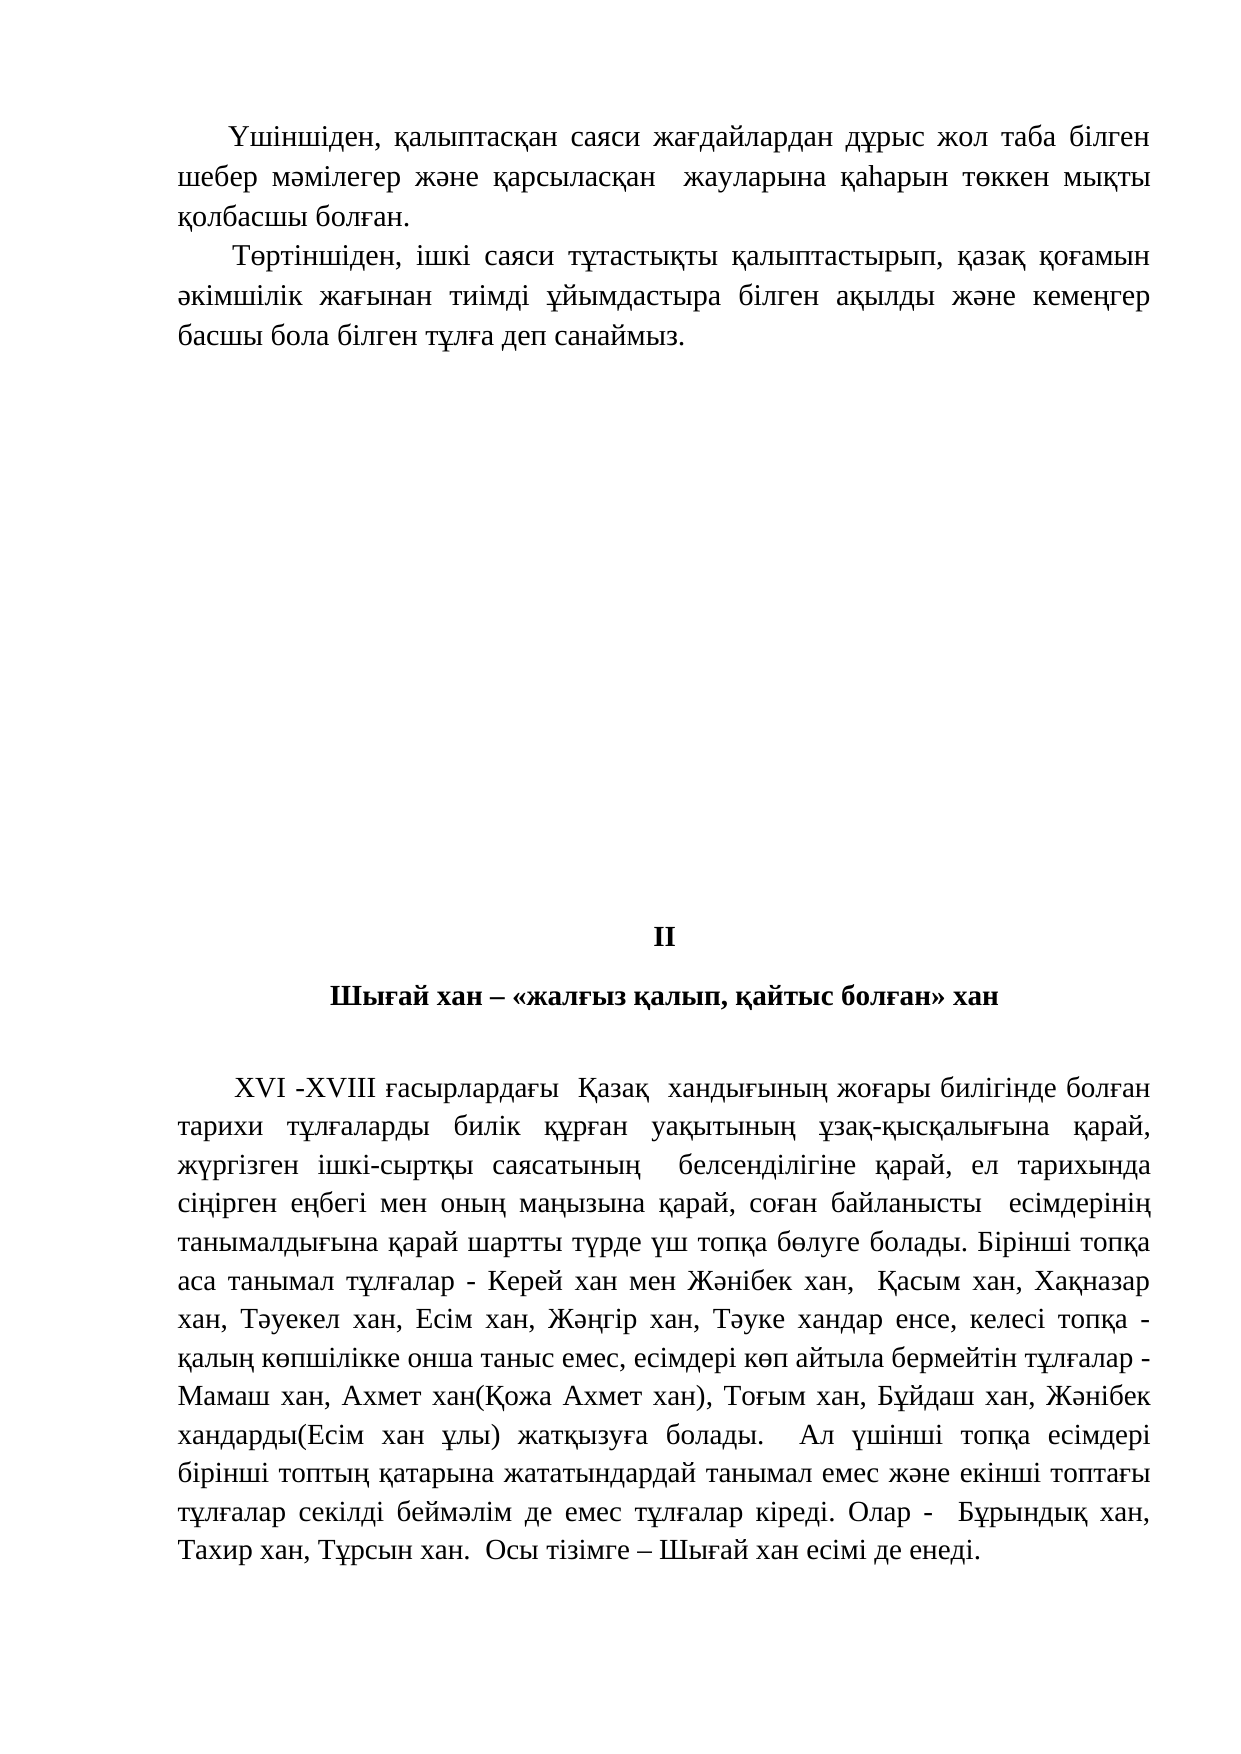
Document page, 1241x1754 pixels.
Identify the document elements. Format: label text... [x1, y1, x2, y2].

text Шығай хан – «жалғыз қалып, қайтыс болған» хан [177, 978, 1152, 1012]
text Төртіншіден, ішкі саяси тұтастықты қалыптастырып, қазақ қоғамын әкімшілік жағынан тиімді ұйымдастыра білген ақылды және кемеңгер басшы бола білген тұлға деп санаймыз. [177, 237, 1152, 352]
text II [177, 919, 1152, 952]
text Үшіншіден, қалыптасқан саяси жағдайлардан дұрыс жол таба білген шебер мәмілегер және қарсыласқан жауларына қаһарын төккен мықты қолбасшы болған. [177, 118, 1152, 232]
text XVI -XVIII ғасырлардағы Қазақ хандығының жоғары билігінде болған тарихи тұлғаларды билік құрған уақытының ұзақ-қысқалығына қарай, жүргізген ішкі-сыртқы саясатының белсенділігіне қарай, ел тарихында сіңірген еңбегі мен оның маңызына қарай, соған байланысты есімдерінің танымалдығына қарай шартты түрде үш топқа бөлуге болады. Бірінші топқа аса танымал тұлғалар - Керей хан мен Жәнібек хан, Қасым хан, Хақназар хан, Тәуекел хан, Есім хан, Жәңгір хан, Тәуке хандар енсе, келесі топқа - қалың көпшілікке онша таныс емес, есімдері көп айтыла бермейтін тұлғалар - Мамаш хан, Ахмет хан(Қожа Ахмет хан), Тоғым хан, Бұйдаш хан, Жәнібек хандарды(Есім хан ұлы) жатқызуға болады. Ал үшінші топқа есімдері бірінші топтың қатарына жататындардай танымал емес және екінші топтағы тұлғалар секілді беймәлім де емес тұлғалар кіреді. Олар - Бұрындық хан, Тахир хан, Тұрсын хан. Осы тізімге – Шығай хан есімі де енеді. [177, 1070, 1152, 1566]
